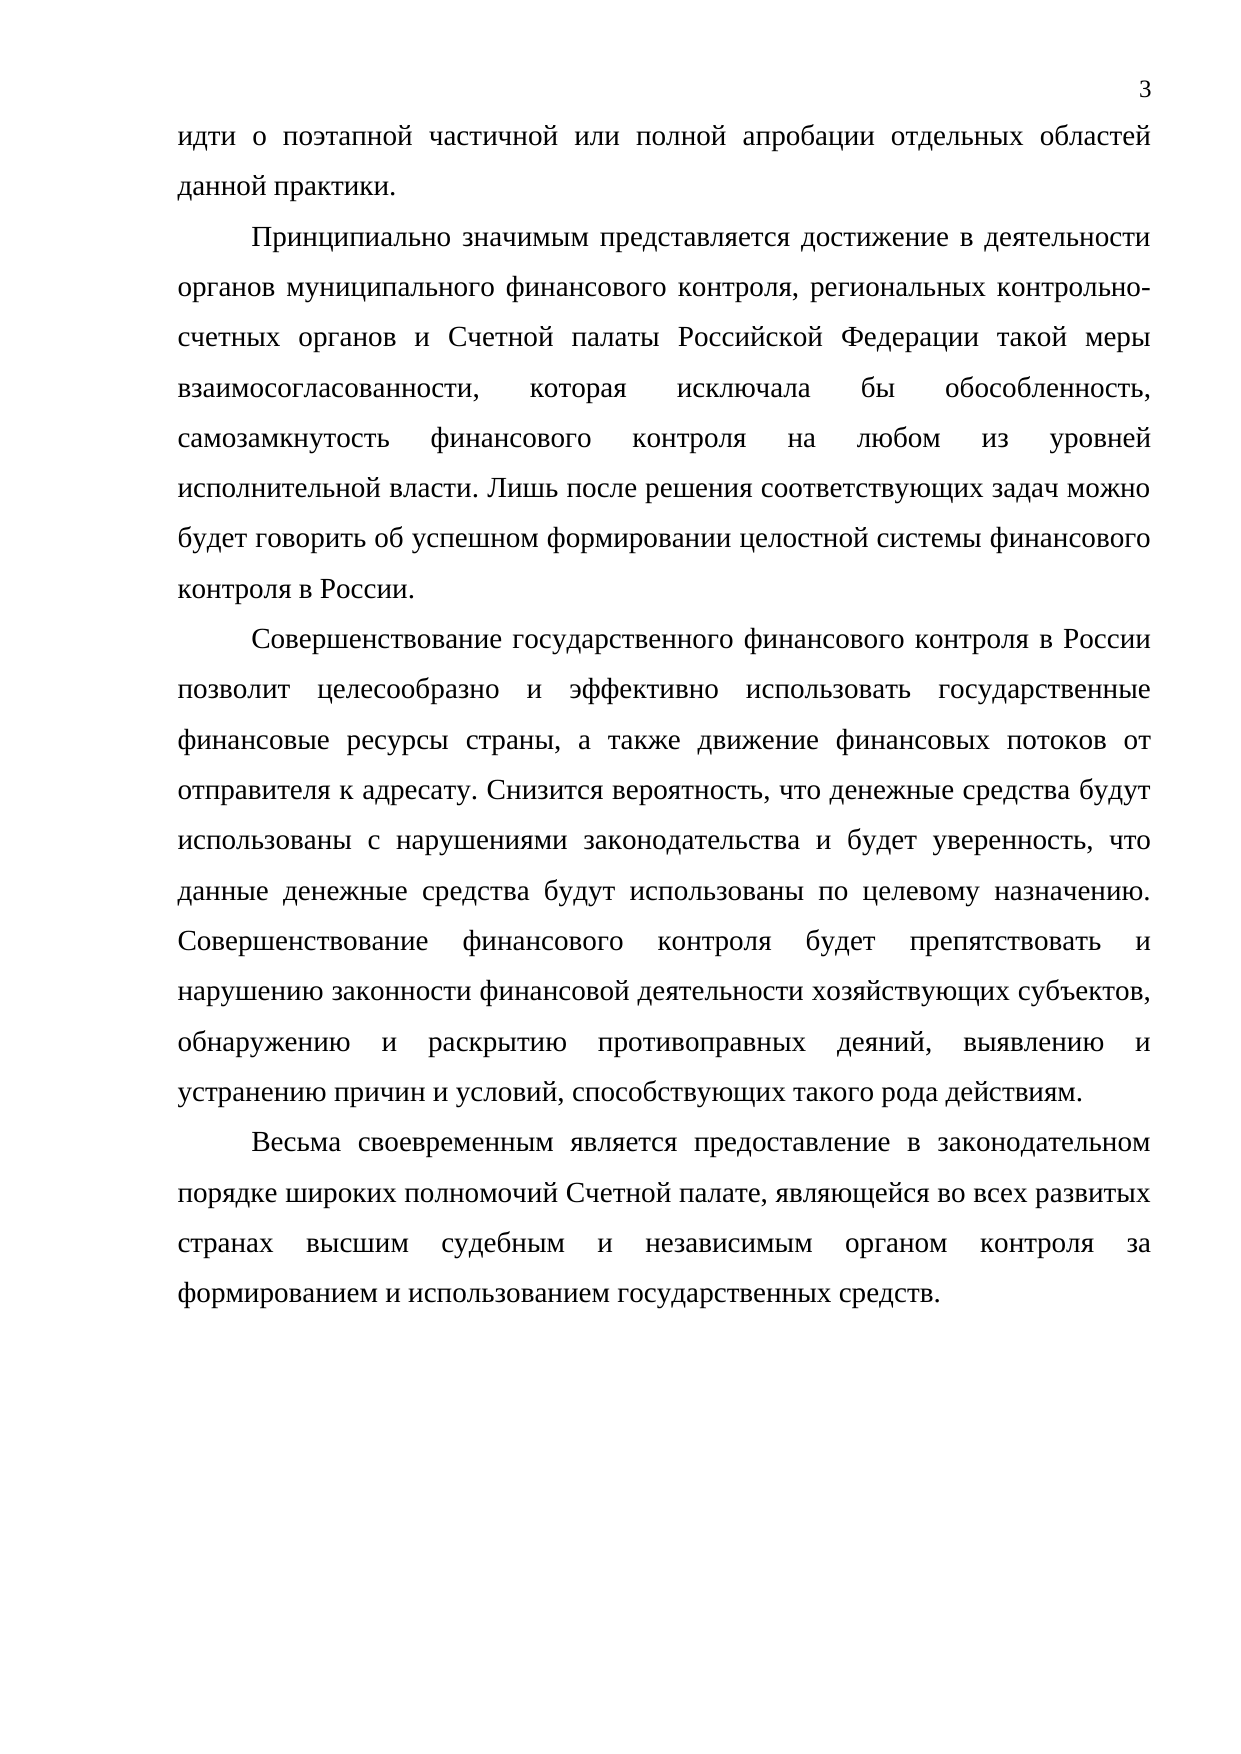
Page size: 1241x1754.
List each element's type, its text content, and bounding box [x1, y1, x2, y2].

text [177, 118, 1152, 202]
text Весьма своевременным является предоставление в законодательном порядке широких полномочий Счетной палате, являющейся во всех развитых странах высшим судебным и независимым органом контроля за формированием и использованием государственных средств. [177, 1124, 1152, 1309]
text Принципиально значимым представляется достижение в деятельности органов муниципального финансового контроля, региональных контрольно-счетных органов и Счетной палаты Российской Федерации такой меры взаимосогласованности, которая исключала бы обособленность, самозамкнутость финансового контроля на любом из уровней исполнительной власти. Лишь после решения соответствующих задач можно будет говорить об успешном формировании целостной системы финансового контроля в России. [177, 219, 1152, 604]
text Совершенствование государственного финансового контроля в России позволит целесообразно и эффективно использовать государственные финансовые ресурсы страны, а также движение финансовых потоков от отправителя к адресату. Снизится вероятность, что денежные средства будут использованы с нарушениями законодательства и будет уверенность, что данные денежные средства будут использованы по целевому назначению. Совершенствование финансового контроля будет препятствовать и нарушению законности финансовой деятельности хозяйствующих субъектов, обнаружению и раскрытию противоправных деяний, выявлению и устранению причин и условий, способствующих такого рода действиям. [177, 621, 1152, 1108]
